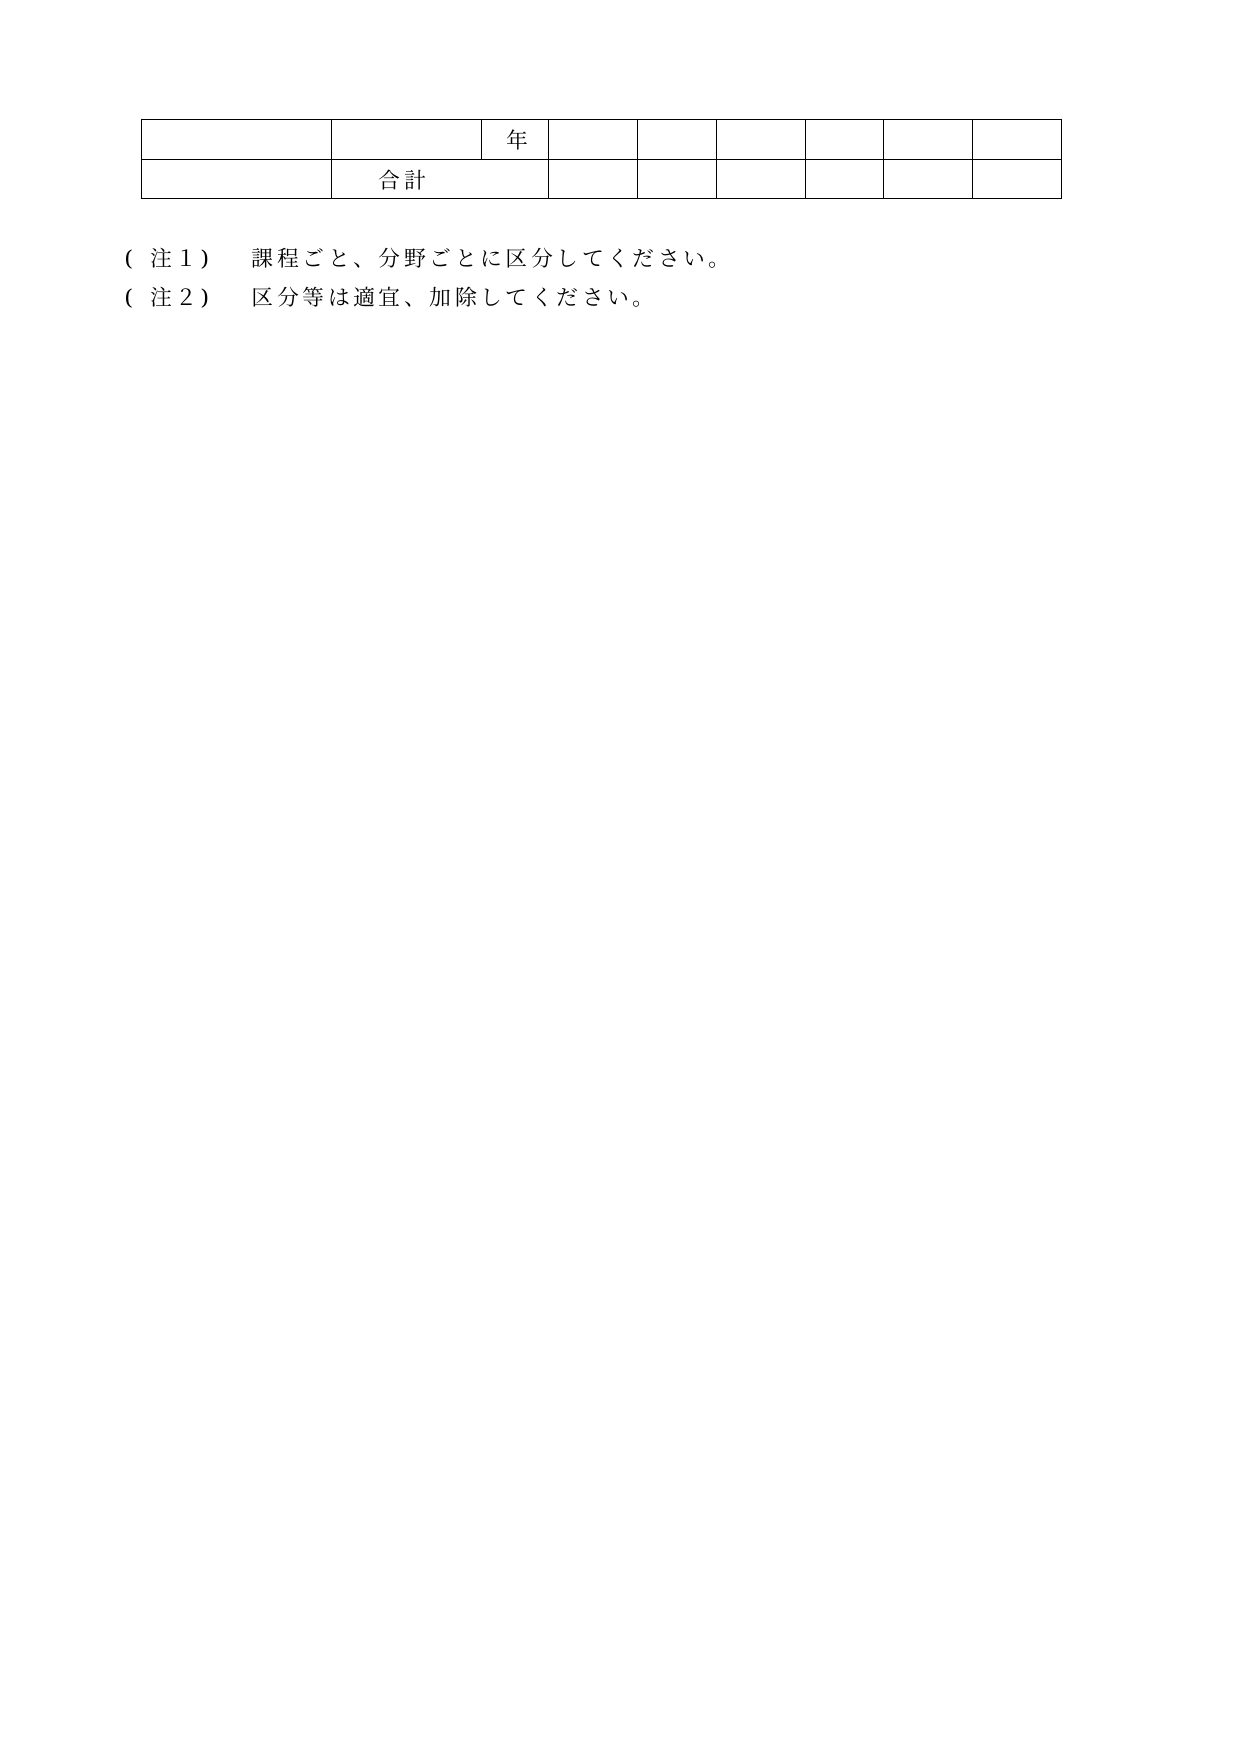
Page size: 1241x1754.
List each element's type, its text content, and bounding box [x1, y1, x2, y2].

table_cell 合計 [332, 160, 548, 198]
table_cell [638, 120, 716, 158]
table_cell [884, 120, 972, 158]
text (注２) 区分等は適宜、加除してください。 [124, 277, 1116, 315]
table_cell [973, 160, 1061, 198]
table_cell [806, 120, 883, 158]
table_cell [549, 160, 637, 198]
table_cell [884, 160, 972, 198]
table_cell [806, 160, 883, 198]
table_cell [142, 160, 331, 198]
table_cell [549, 120, 637, 158]
table_cell [717, 120, 805, 158]
text (注１) 課程ごと、分野ごとに区分してください。 [124, 238, 1116, 277]
table_cell [973, 120, 1061, 158]
table_cell [638, 160, 716, 198]
table_cell ３年 [482, 120, 548, 158]
table_cell [717, 160, 805, 198]
